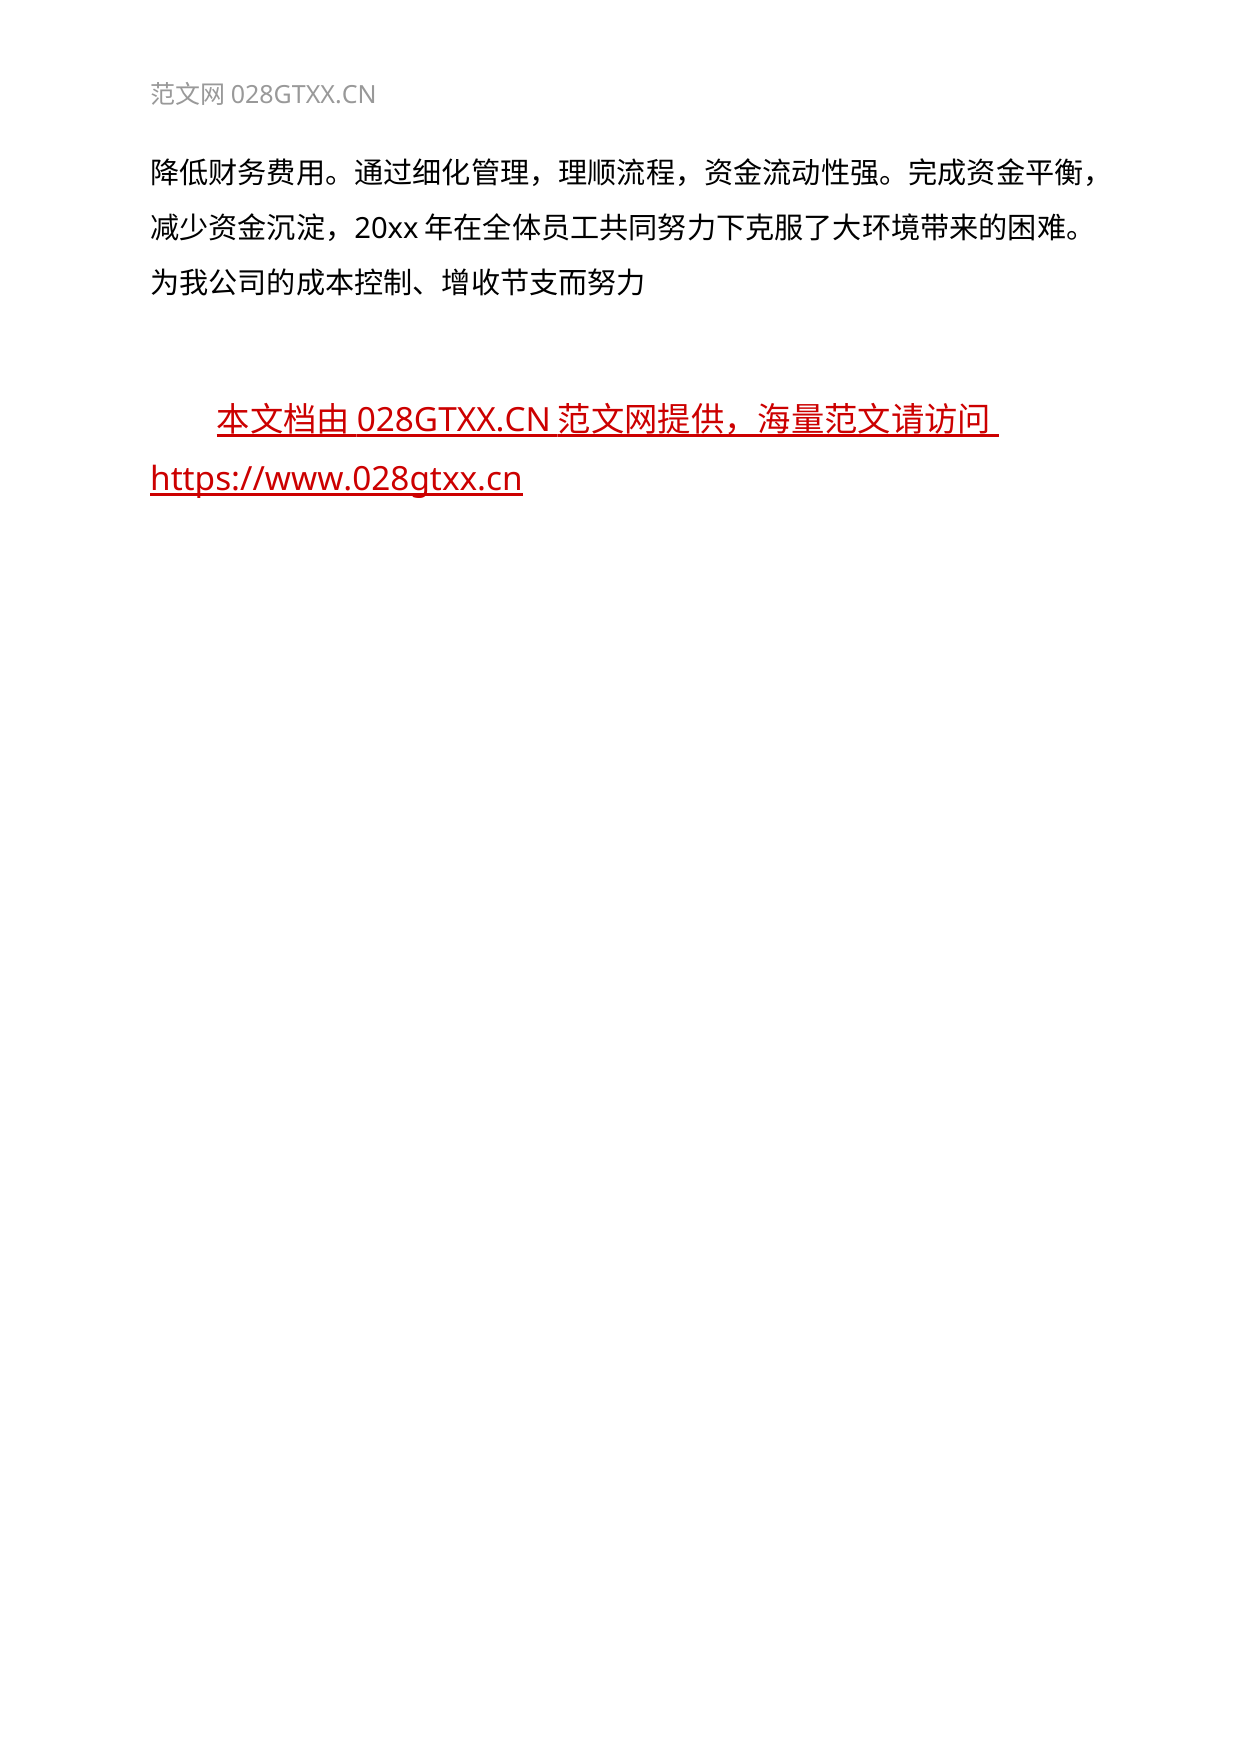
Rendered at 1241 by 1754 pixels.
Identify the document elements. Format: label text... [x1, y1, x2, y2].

text 本文档由028GTXX.CN范文网提供，海量范文请访问 https://www.028gtxx.cn [150, 393, 1090, 500]
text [150, 150, 1090, 302]
